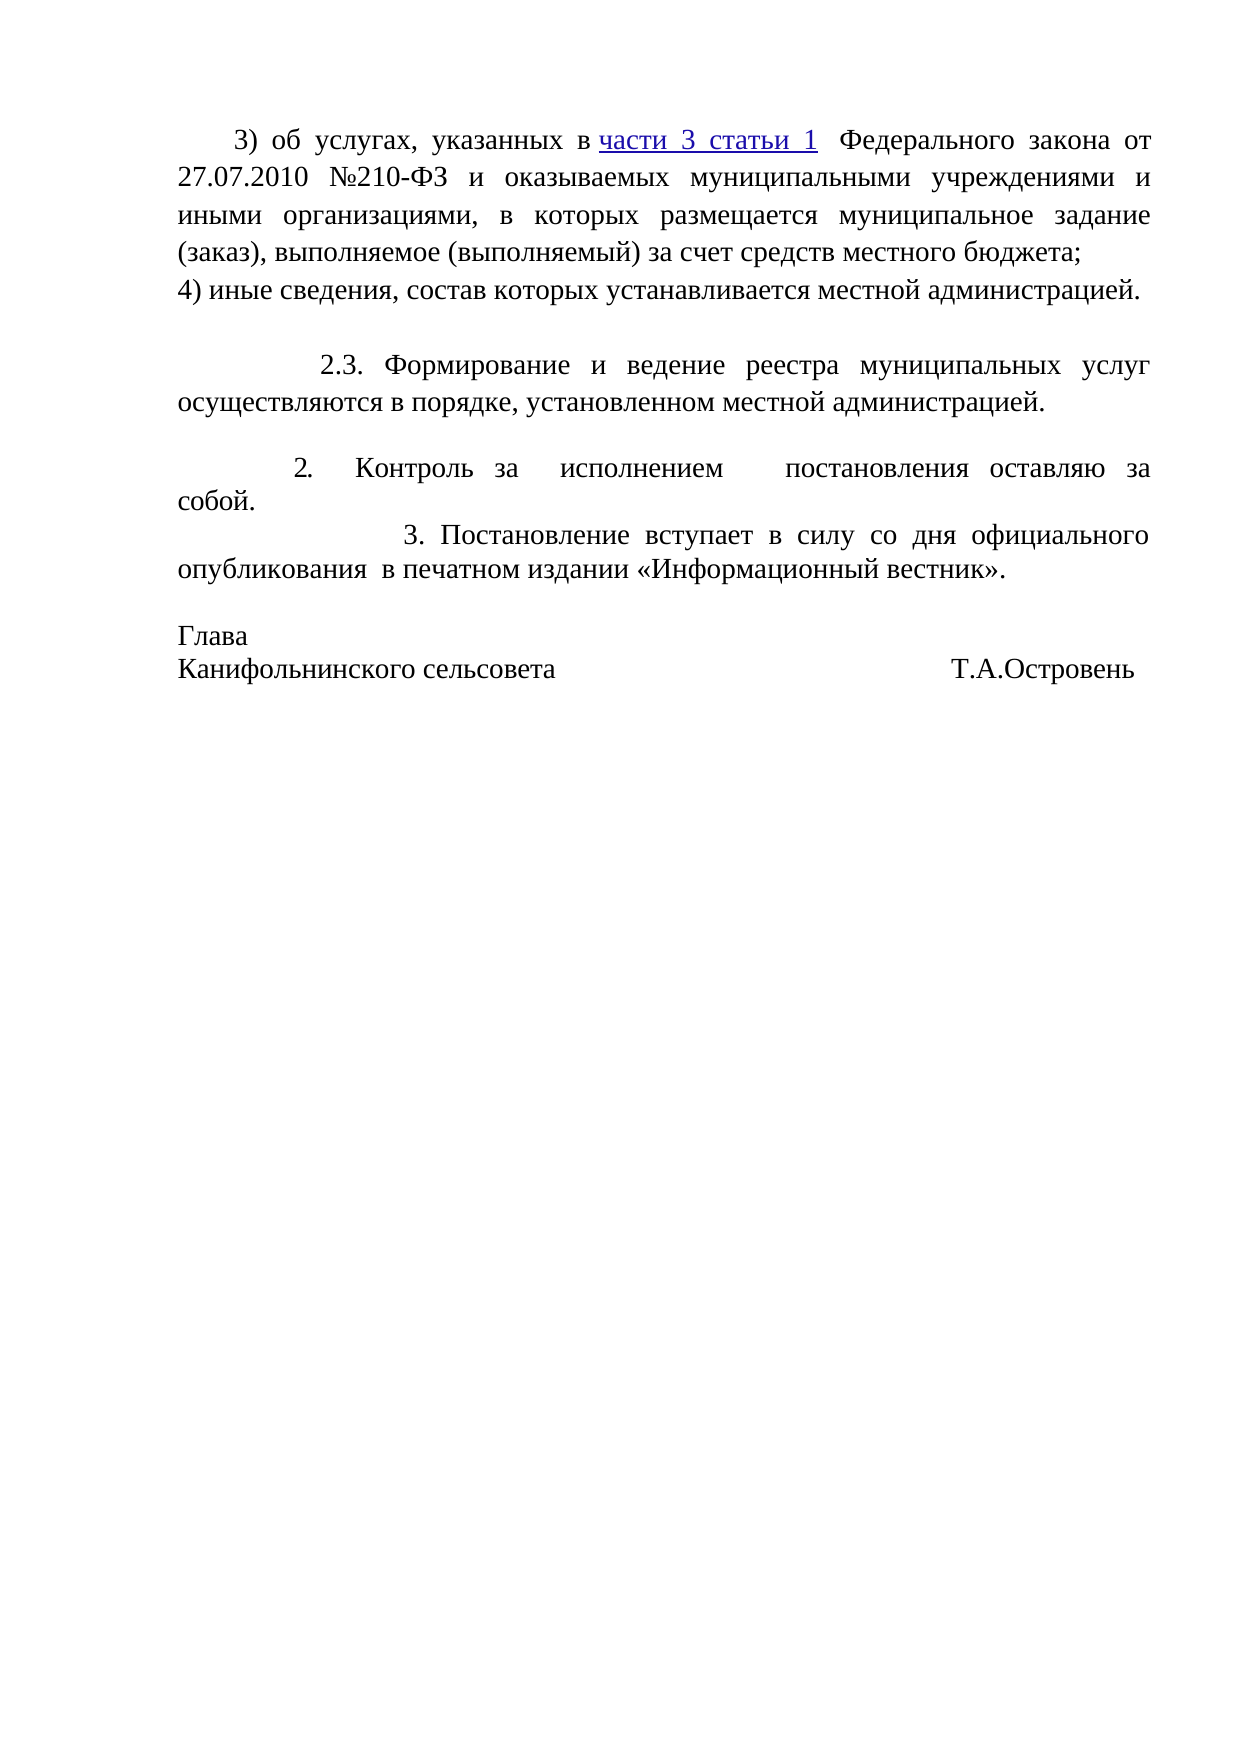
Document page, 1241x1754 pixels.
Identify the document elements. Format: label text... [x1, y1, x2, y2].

text 2.3. Формирование и ведение реестра муниципальных услуг осуществляются в порядке, установленном местной администрацией. [177, 343, 1152, 418]
text 3. Постановление вступает в силу со дня официального опубликования в печатном издании «Информационный вестник». [177, 517, 1152, 584]
text Канифольнинского сельсовета Т.А.Островень [177, 651, 1152, 685]
text 2. Контроль за исполнением постановления оставляю за собой. [177, 451, 1152, 517]
text 3) об услугах, указанных в части 3 статьи 1 Федерального закона от 27.07.2010 №210-ФЗ и оказываемых муниципальными учреждениями и иными организациями, в которых размещается муниципальное задание (заказ), выполняемое (выполняемый) за счет средств местного бюджета; [177, 118, 1152, 268]
text Глава [177, 618, 1152, 651]
text 4) иные сведения, состав которых устанавливается местной администрацией. [177, 268, 1152, 306]
